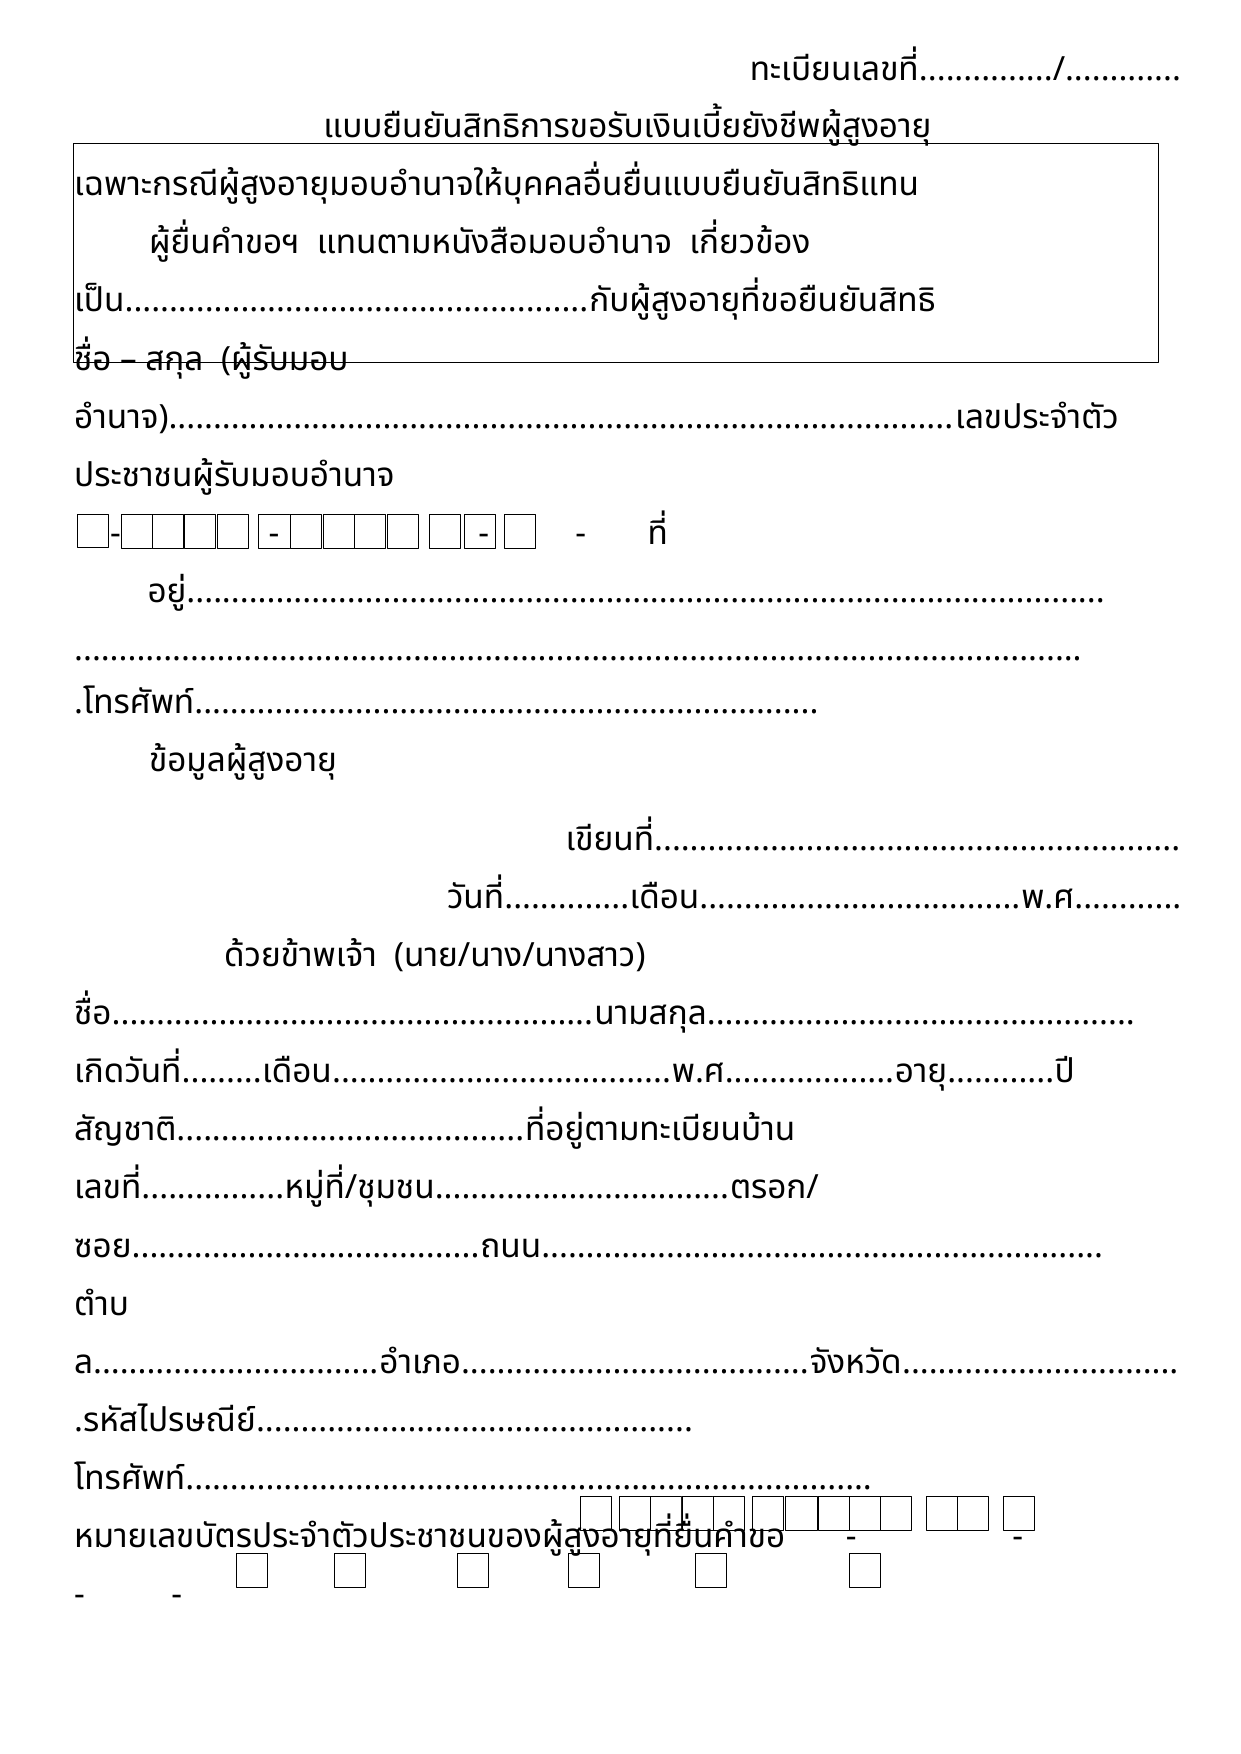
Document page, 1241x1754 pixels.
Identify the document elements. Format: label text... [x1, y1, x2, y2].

text ข้อมูลผู้สูงอายุ [74, 736, 1181, 786]
text ชื่อ – สกุล (ผู้รับมอบอำนาจ)........................................................................................เลขประจำตัวประชาชนผู้รับมอบอำนาจ [74, 334, 1181, 501]
text แบบยืนยันสิทธิการขอรับเงินเบี้ยยังชีพผู้สูงอายุ [74, 102, 1181, 153]
text วันที่..............เดือน....................................พ.ศ............ [74, 873, 1181, 923]
text ทะเบียนเลขที่.............../............. [74, 44, 1181, 95]
text เขียนที่........................................................... [74, 814, 1181, 865]
text เลขที่................หมู่ที่/ชุมชน.................................ตรอก/ซอย.......................................ถนน............................................................... [74, 1163, 1181, 1272]
list - - - ที่อยู่....................................................................................................... [110, 508, 1181, 617]
text ตำบล................................อำเภอ.......................................จังหวัด................................รหัสไปรษณีย์................................................. [74, 1279, 1181, 1446]
text หมายเลขบัตรประจำตัวประชาชนของผู้สูงอายุที่ยื่นคำขอ - - - - [74, 1512, 1181, 1615]
text ด้วยข้าพเจ้า (นาย/นาง/นางสาว) ชื่อ......................................................นามสกุล................................................ [74, 931, 1181, 1039]
text เฉพาะกรณีผู้สูงอายุมอบอำนาจให้บุคคลอื่นยื่นแบบยืนยันสิทธิแทน [74, 160, 1181, 211]
text เกิดวันที่.........เดือน......................................พ.ศ...................อายุ............ปี สัญชาติ.......................................ที่อยู่ตามทะเบียนบ้าน [74, 1047, 1181, 1156]
text โทรศัพท์............................................................................. [74, 1454, 1181, 1504]
text ..................................................................................................................โทรศัพท์...................................................................... [74, 625, 1181, 728]
text ผู้ยื่นคำขอฯ แทนตามหนังสือมอบอำนาจ เกี่ยวข้องเป็น....................................................กับผู้สูงอายุที่ขอยืนยันสิทธิ [74, 218, 1181, 327]
